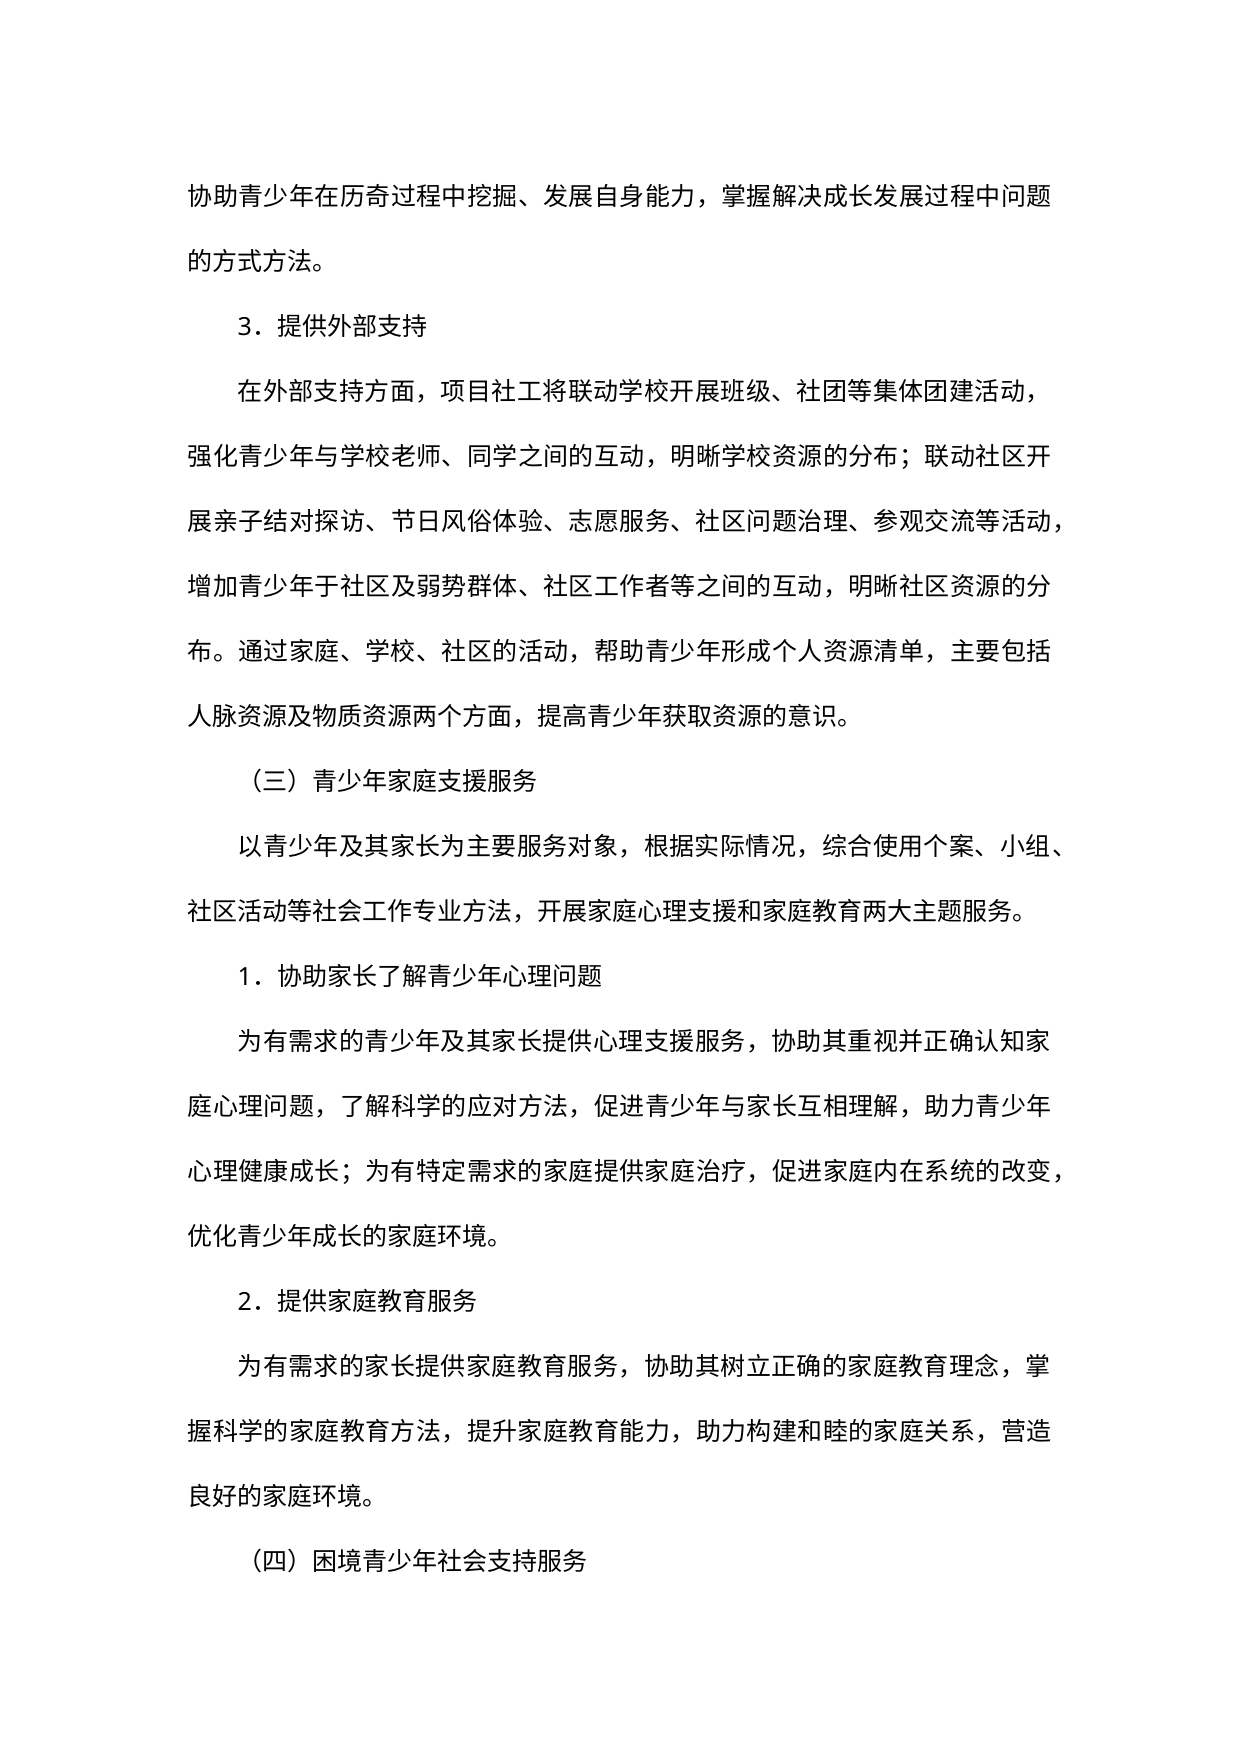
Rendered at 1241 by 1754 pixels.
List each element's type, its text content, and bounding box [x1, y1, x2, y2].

text 为有需求的家长提供家庭教育服务，协助其树立正确的家庭教育理念，掌握科学的家庭教育方法，提升家庭教育能力，助力构建和睦的家庭关系，营造良好的家庭环境。 [187, 1332, 1053, 1527]
text 2．提供家庭教育服务 [187, 1267, 1053, 1332]
text 1．协助家长了解青少年心理问题 [187, 942, 1053, 1007]
text 为有需求的青少年及其家长提供心理支援服务，协助其重视并正确认知家庭心理问题，了解科学的应对方法，促进青少年与家长互相理解，助力青少年心理健康成长；为有特定需求的家庭提供家庭治疗，促进家庭内在系统的改变，优化青少年成长的家庭环境。 [187, 1007, 1053, 1267]
text （三）青少年家庭支援服务 [187, 747, 1053, 812]
text （四）困境青少年社会支持服务 [187, 1527, 1053, 1592]
text 3．提供外部支持 [187, 292, 1053, 357]
text 在外部支持方面，项目社工将联动学校开展班级、社团等集体团建活动，强化青少年与学校老师、同学之间的互动，明晰学校资源的分布；联动社区开展亲子结对探访、节日风俗体验、志愿服务、社区问题治理、参观交流等活动，增加青少年于社区及弱势群体、社区工作者等之间的互动，明晰社区资源的分布。通过家庭、学校、社区的活动，帮助青少年形成个人资源清单，主要包括人脉资源及物质资源两个方面，提高青少年获取资源的意识。 [187, 357, 1053, 747]
text 以青少年及其家长为主要服务对象，根据实际情况，综合使用个案、小组、社区活动等社会工作专业方法，开展家庭心理支援和家庭教育两大主题服务。 [187, 812, 1053, 942]
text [187, 162, 1053, 292]
